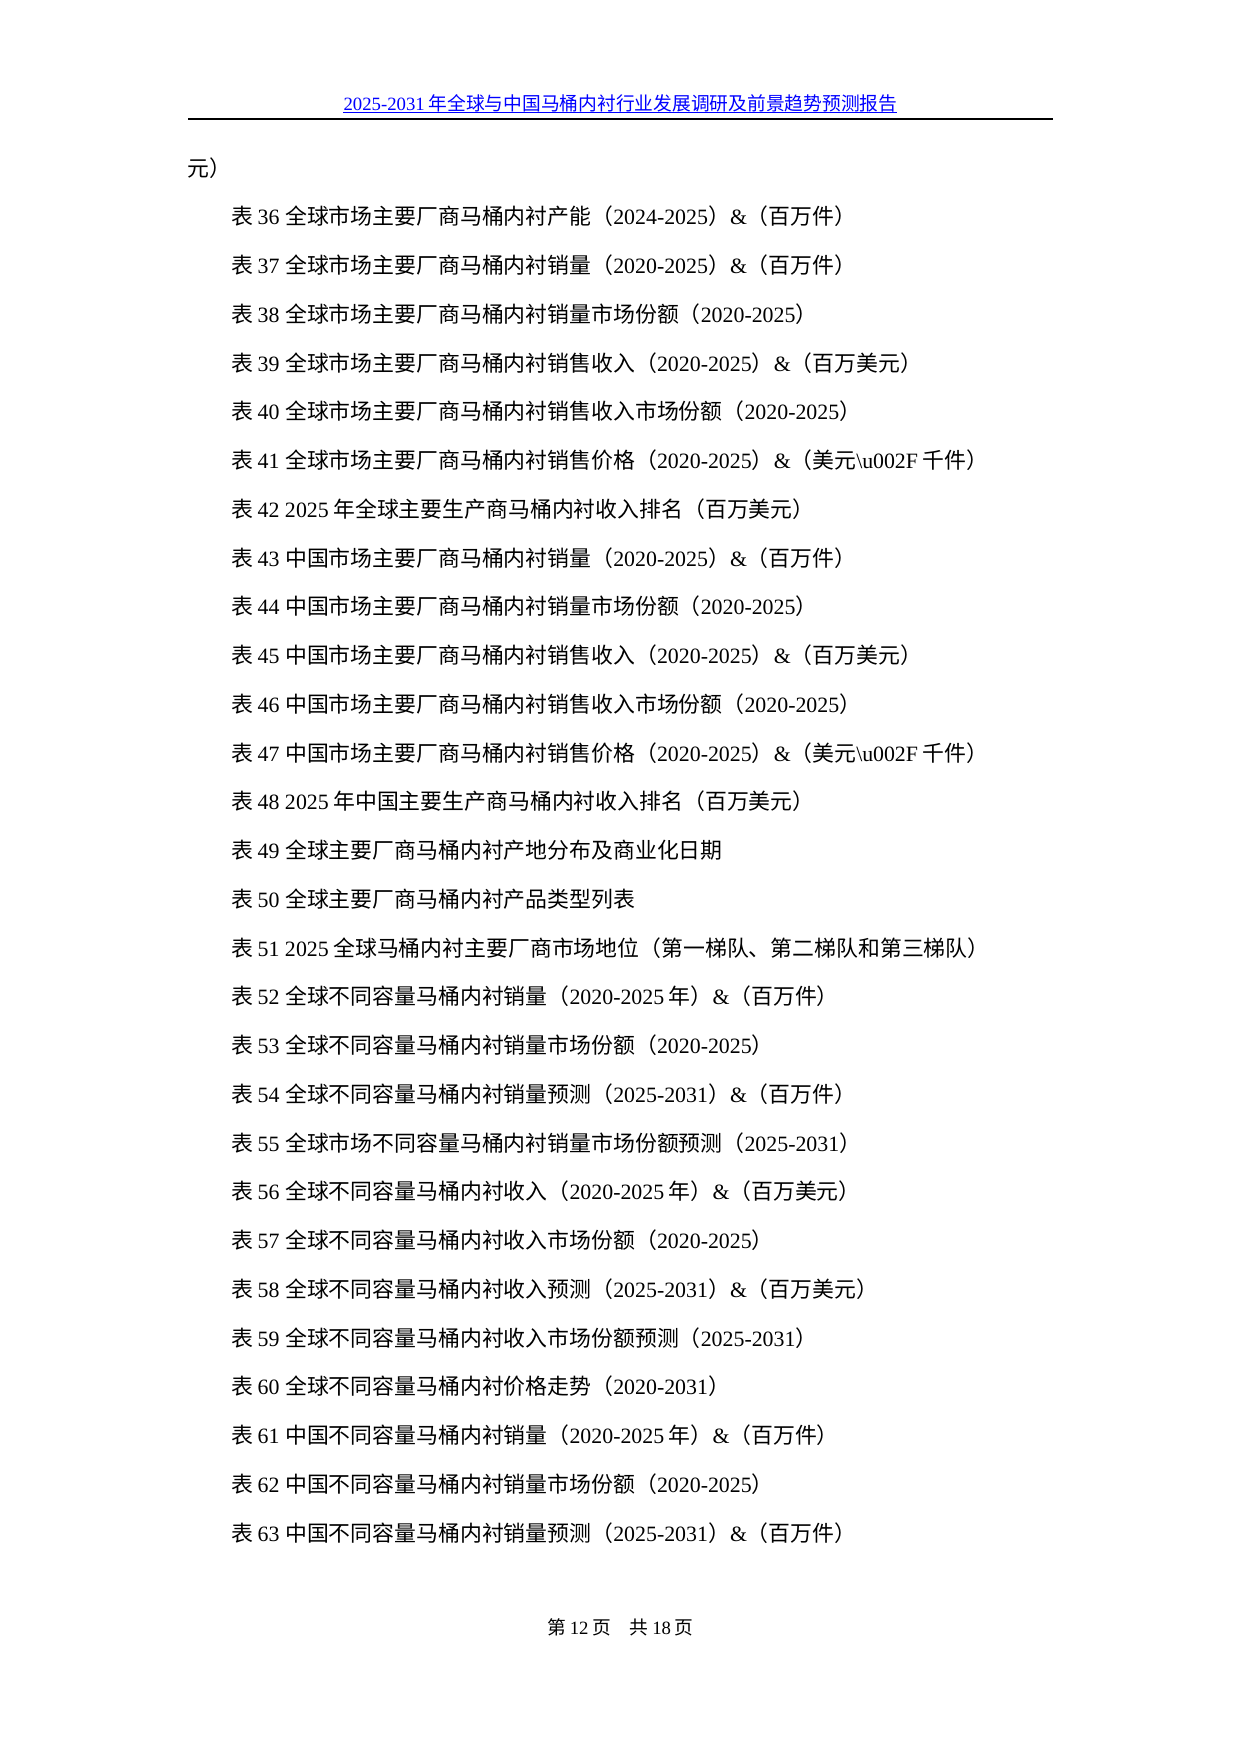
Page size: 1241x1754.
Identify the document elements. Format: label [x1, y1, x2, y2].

text [187, 150, 1053, 1548]
